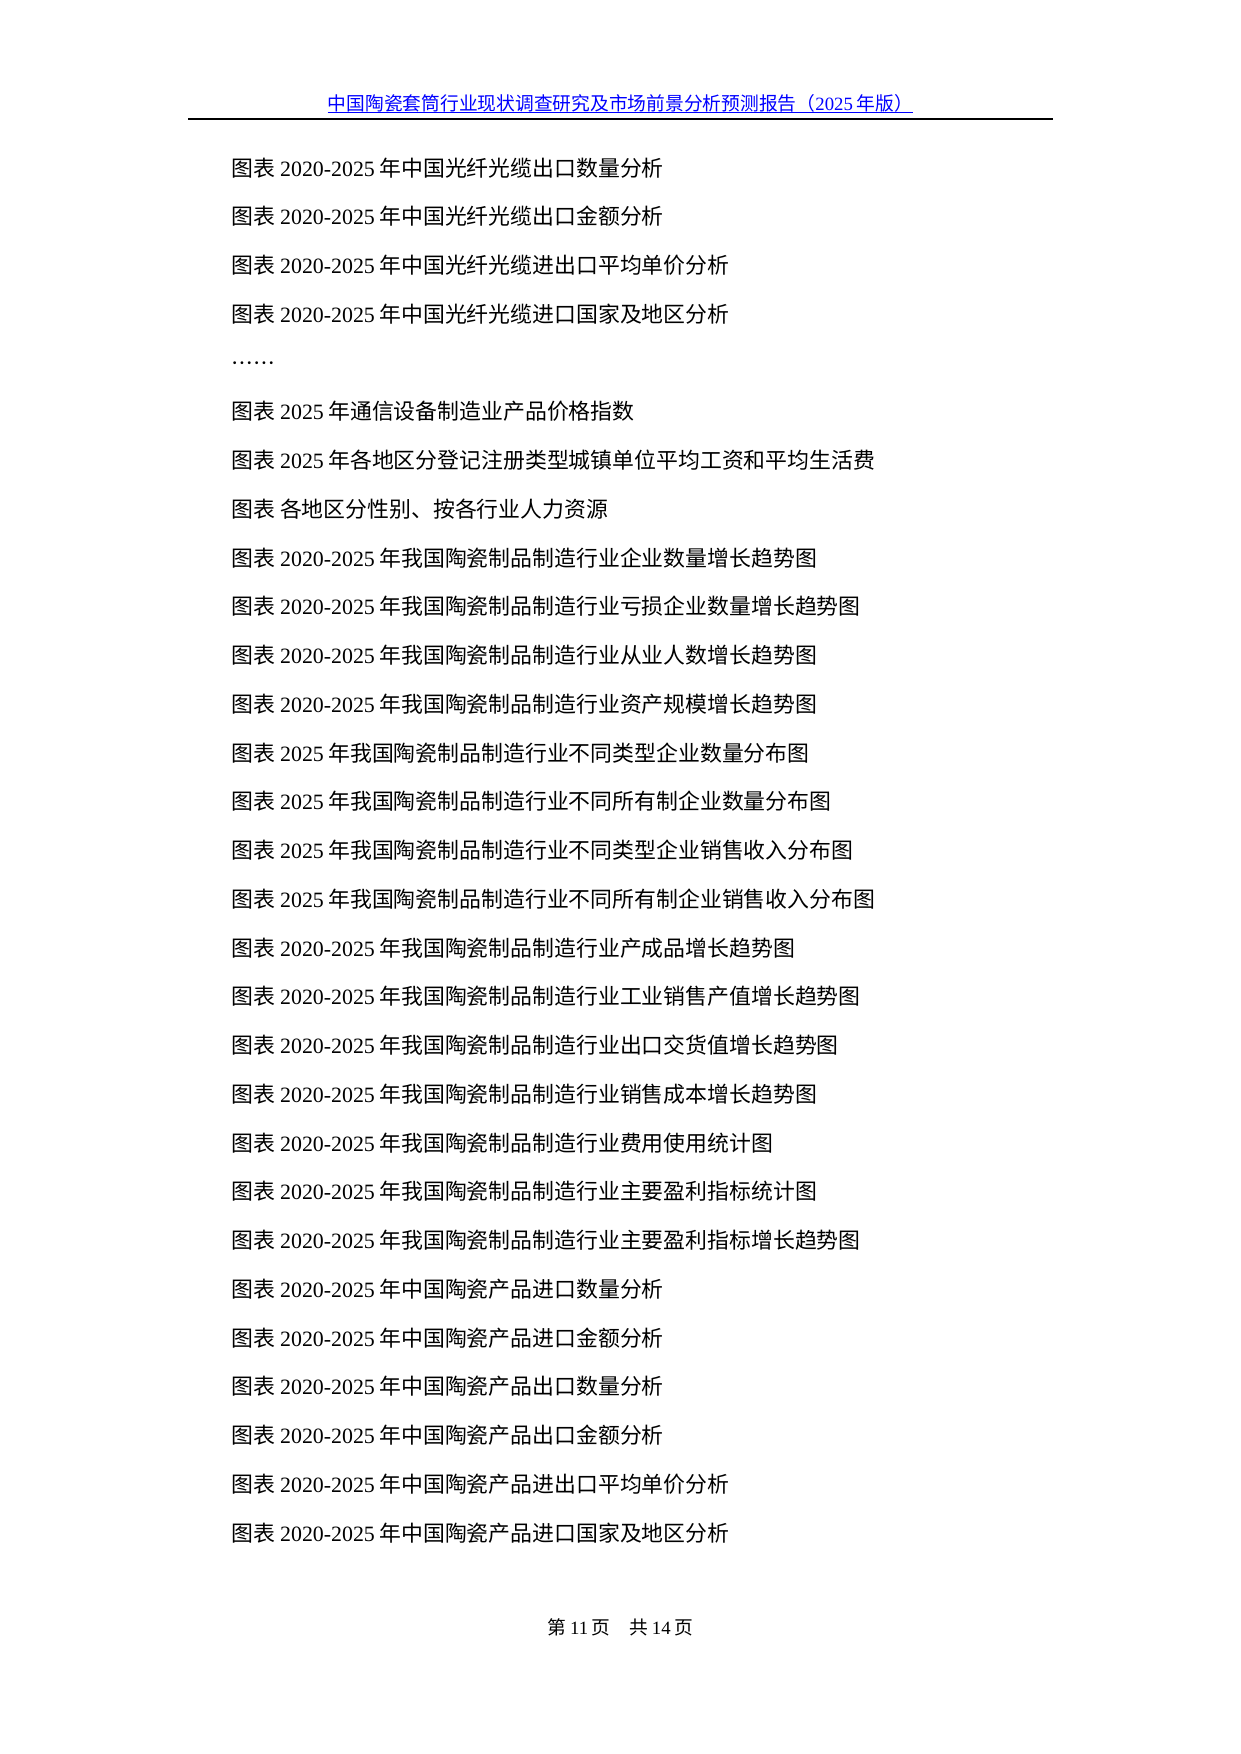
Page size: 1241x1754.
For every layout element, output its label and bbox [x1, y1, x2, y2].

text [187, 150, 1053, 1548]
